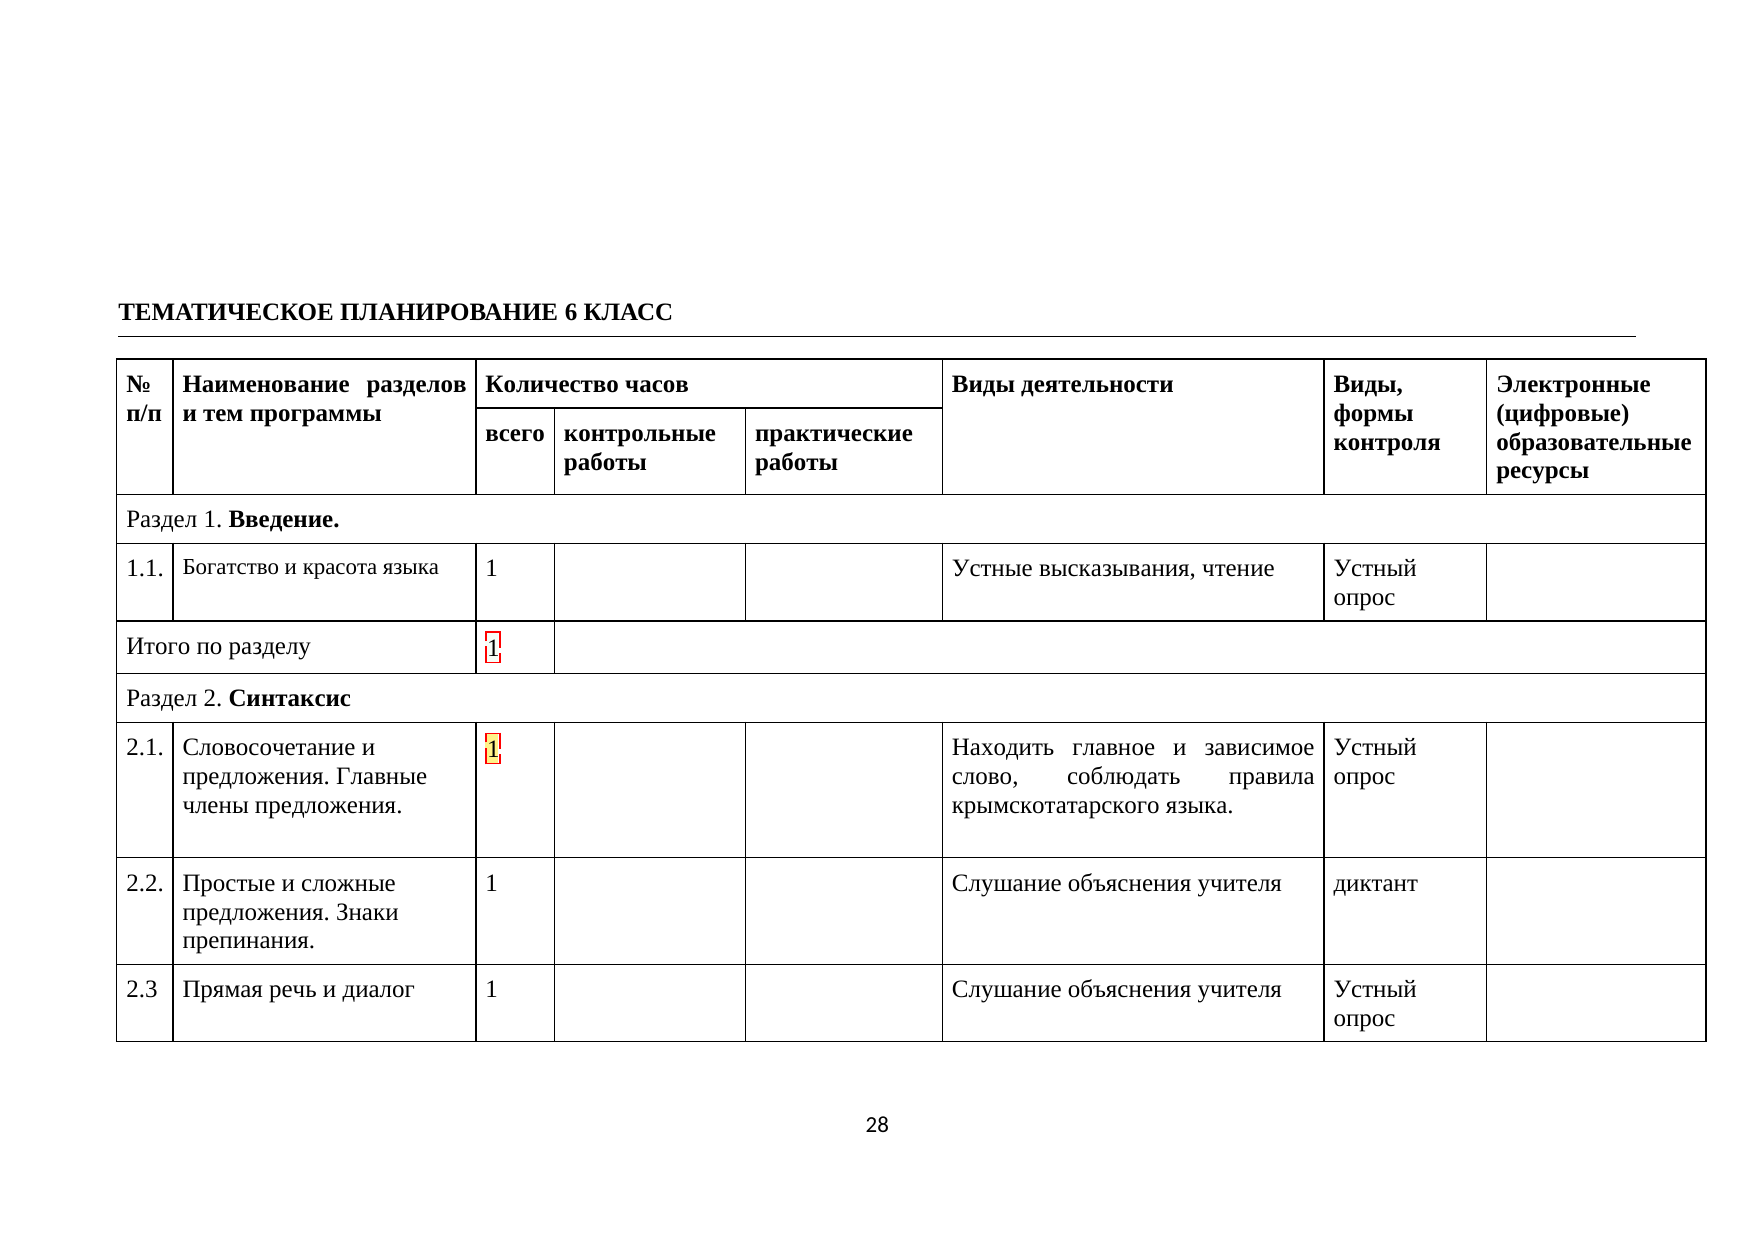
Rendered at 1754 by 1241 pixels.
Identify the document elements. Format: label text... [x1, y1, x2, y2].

table_cell 1 [477, 544, 554, 620]
table_cell [1487, 544, 1705, 620]
table_cell 1.1. [117, 544, 172, 620]
table_cell Устные высказывания, чтение [943, 544, 1323, 620]
table_header Виды деятельности [943, 360, 1323, 493]
table_header Количество часов [477, 360, 942, 407]
table_cell [555, 544, 745, 620]
table_cell Слушание объяснения учителя [943, 965, 1323, 1041]
table_cell Слушание объяснения учителя [943, 858, 1323, 963]
table_cell [746, 858, 942, 963]
table_cell [746, 544, 942, 620]
table_cell 2.3 [117, 965, 172, 1041]
table_cell 1 [477, 965, 554, 1041]
table_cell Устный опрос [1325, 544, 1486, 620]
table_cell [1487, 965, 1705, 1041]
table_cell [555, 965, 745, 1041]
text ТЕМАТИЧЕСКОЕ ПЛАНИРОВАНИЕ 6 класс [118, 297, 1636, 336]
table_cell Устный опрос [1325, 965, 1486, 1041]
table_cell 1 [477, 723, 554, 857]
table_cell Устный опрос [1325, 723, 1486, 857]
table_cell 2.1. [117, 723, 172, 857]
table_cell [1487, 858, 1705, 963]
table_cell Словосочетание и предложения. Главные члены предложения. [174, 723, 475, 857]
table_cell Раздел 1. Введение. [117, 495, 1705, 542]
table_cell Раздел 2. Синтаксис [117, 674, 1705, 722]
table_cell всего [477, 409, 554, 493]
table_header № п/п [117, 360, 172, 493]
table_cell [555, 723, 745, 857]
table_header Виды, формы контроля [1325, 360, 1486, 493]
table_cell Богатство и красота языка [174, 544, 475, 620]
table_cell [746, 723, 942, 857]
table_cell Прямая речь и диалог [174, 965, 475, 1041]
table_cell [555, 858, 745, 963]
table_header Электронные (цифровые) образовательные ресурсы [1487, 360, 1705, 493]
table_cell контрольные работы [555, 409, 745, 493]
table_header Наименование разделов и тем программы [174, 360, 475, 493]
table_cell Итого по разделу [117, 622, 475, 672]
table_cell Простые и сложные предложения. Знаки препинания. [174, 858, 475, 963]
table_cell диктант [1325, 858, 1486, 963]
table_cell [1487, 723, 1705, 857]
table_cell [746, 965, 942, 1041]
table_cell 2.2. [117, 858, 172, 963]
table_cell [555, 622, 1705, 672]
table_cell практические работы [746, 409, 942, 493]
table_cell Находить главное и зависимое слово, соблюдать правила крымскотатарского языка. [943, 723, 1323, 857]
table_cell 1 [477, 858, 554, 963]
table_cell 1 [477, 622, 554, 672]
